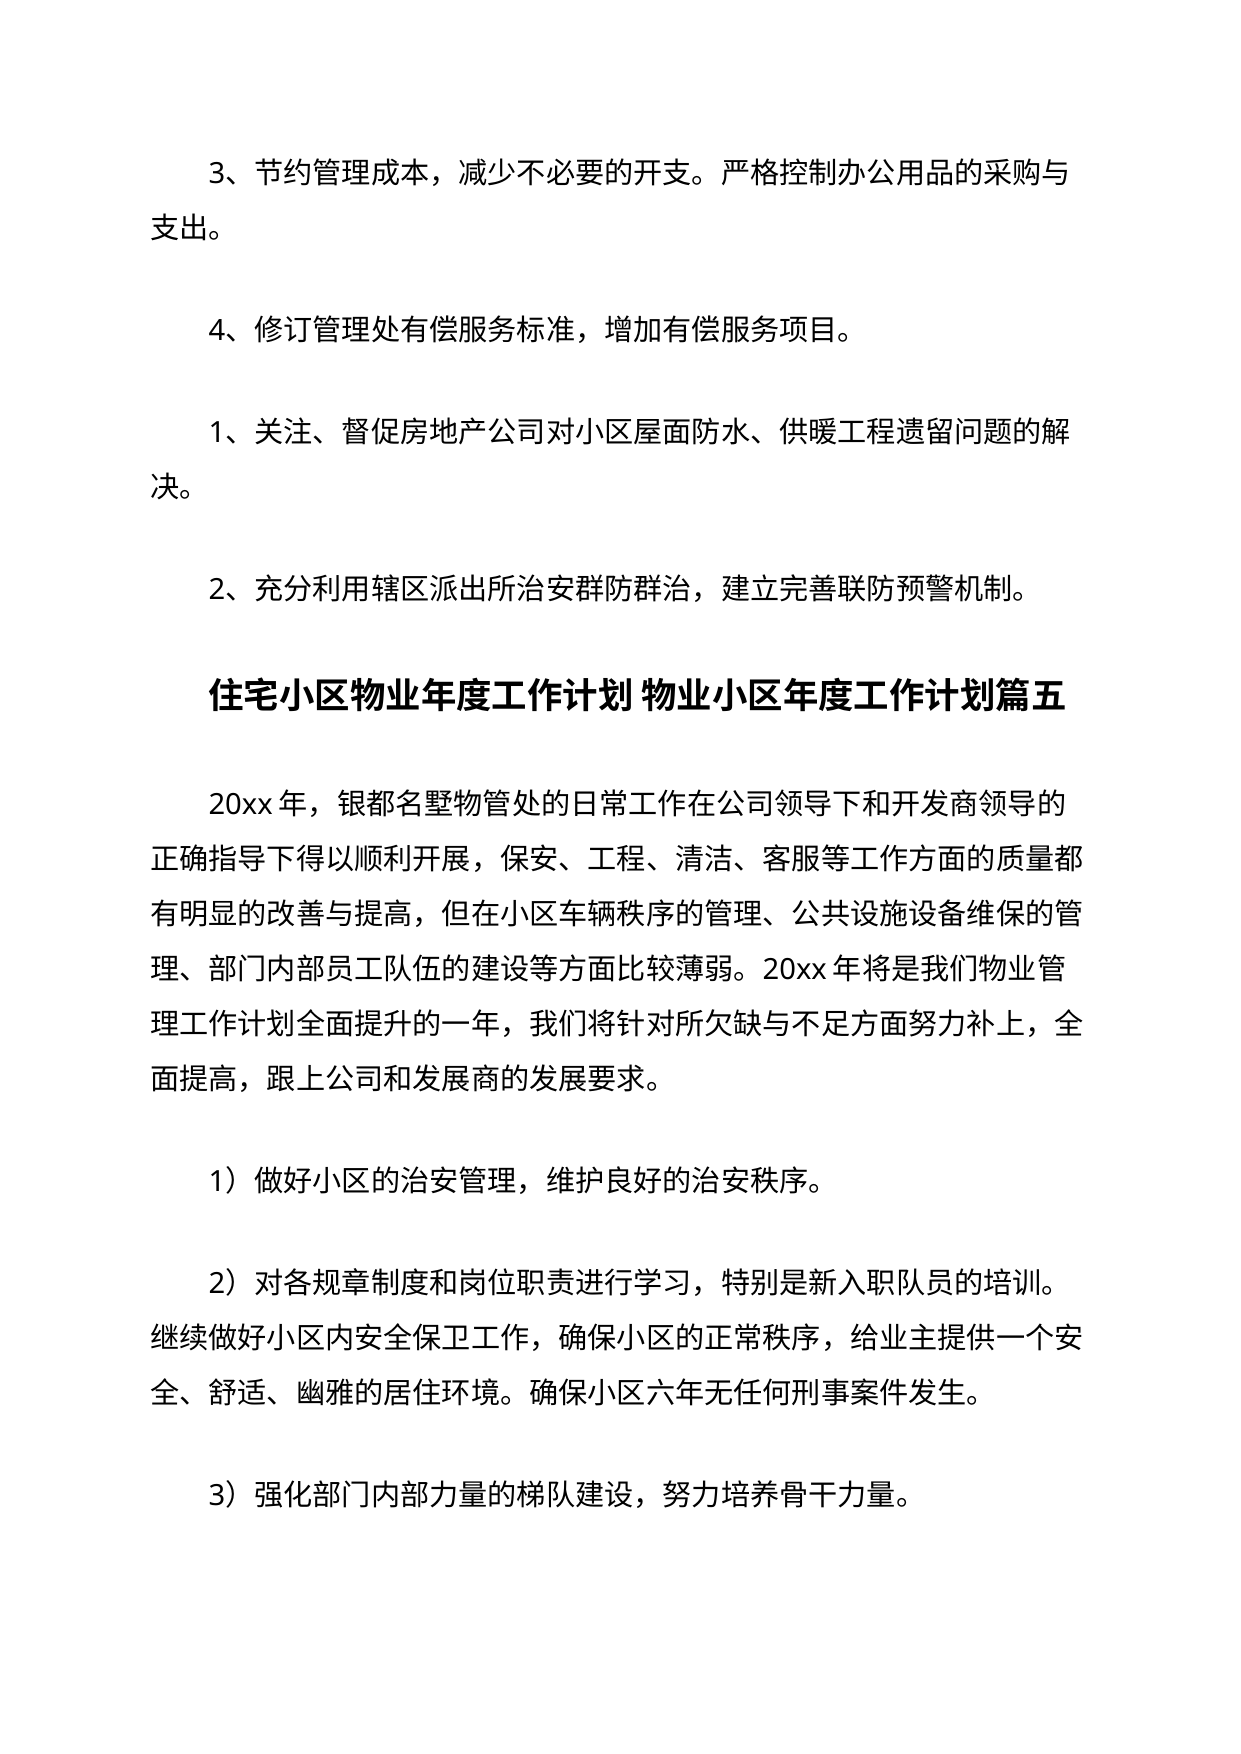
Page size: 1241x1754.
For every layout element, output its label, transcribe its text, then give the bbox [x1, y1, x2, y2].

text 4、修订管理处有偿服务标准，增加有偿服务项目。 [150, 307, 1090, 349]
text 2、充分利用辖区派出所治安群防群治，建立完善联防预警机制。 [150, 566, 1090, 608]
text 20xx年，银都名墅物管处的日常工作在公司领导下和开发商领导的正确指导下得以顺利开展，保安、工程、清洁、客服等工作方面的质量都有明显的改善与提高，但在小区车辆秩序的管理、公共设施设备维保的管理、部门内部员工队伍的建设等方面比较薄弱。20xx年将是我们物业管理工作计划全面提升的一年，我们将针对所欠缺与不足方面努力补上，全面提高，跟上公司和发展商的发展要求。 [150, 781, 1090, 1098]
text 2）对各规章制度和岗位职责进行学习，特别是新入职队员的培训。继续做好小区内安全保卫工作，确保小区的正常秩序，给业主提供一个安全、舒适、幽雅的居住环境。确保小区六年无任何刑事案件发生。 [150, 1259, 1090, 1412]
text 3）强化部门内部力量的梯队建设，努力培养骨干力量。 [150, 1471, 1090, 1513]
text 1、关注、督促房地产公司对小区屋面防水、供暖工程遗留问题的解决。 [150, 409, 1090, 506]
text 3、节约管理成本，减少不必要的开支。严格控制办公用品的采购与支出。 [150, 150, 1090, 247]
text 1）做好小区的治安管理，维护良好的治安秩序。 [150, 1157, 1090, 1200]
text 住宅小区物业年度工作计划 物业小区年度工作计划篇五 [150, 667, 1090, 719]
